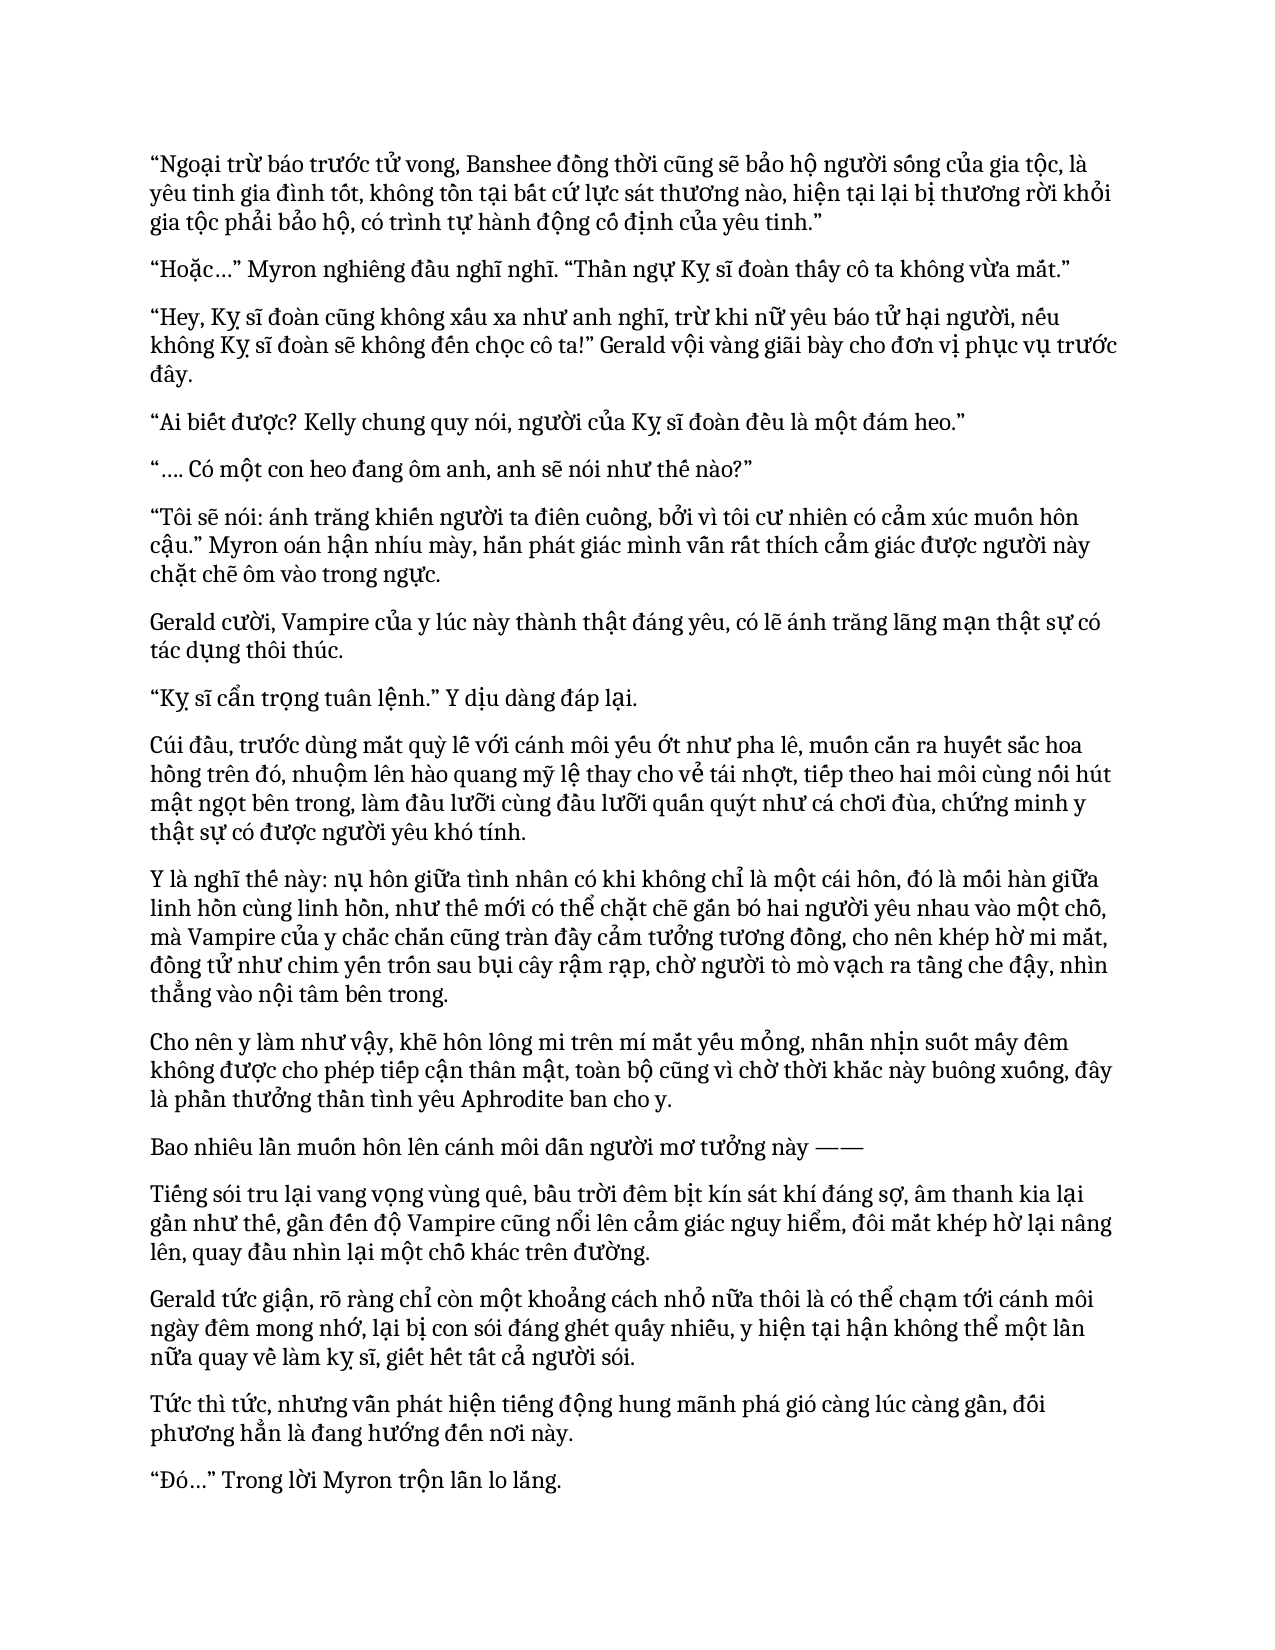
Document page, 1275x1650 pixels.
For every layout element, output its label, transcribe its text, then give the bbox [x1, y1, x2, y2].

text “Hoặc…” Myron nghiêng đầu nghĩ nghĩ. “Thần ngự Kỵ sĩ đoàn thấy cô ta không vừa mắt.” [150, 255, 1125, 284]
text Cúi đầu, trước dùng mắt quỳ lễ với cánh môi yếu ớt như pha lê, muốn cắn ra huyết sắc hoa hồng trên đó, nhuộm lên hào quang mỹ lệ thay cho vẻ tái nhợt, tiếp theo hai môi cùng nối hút mật ngọt bên trong, làm đầu lưỡi cùng đầu lưỡi quấn quýt như cá chơi đùa, chứng minh y thật sự có được người yêu khó tính. [150, 731, 1125, 846]
text Tiếng sói tru lại vang vọng vùng quê, bầu trời đêm bịt kín sát khí đáng sợ, âm thanh kia lại gần như thế, gần đến độ Vampire cũng nổi lên cảm giác nguy hiểm, đôi mắt khép hờ lại nâng lên, quay đầu nhìn lại một chỗ khác trên đường. [150, 1180, 1125, 1266]
text “Hey, Kỵ sĩ đoàn cũng không xấu xa như anh nghĩ, trừ khi nữ yêu báo tử hại người, nếu không Kỵ sĩ đoàn sẽ không đến chọc cô ta!” Gerald vội vàng giãi bày cho đơn vị phục vụ trước đây. [150, 302, 1125, 389]
text Cho nên y làm như vậy, khẽ hôn lông mi trên mí mắt yếu mỏng, nhẫn nhịn suốt mấy đêm không được cho phép tiếp cận thân mật, toàn bộ cũng vì chờ thời khắc này buông xuống, đây là phần thưởng thần tình yêu Aphrodite ban cho y. [150, 1027, 1125, 1114]
text “Đó…” Trong lời Myron trộn lẫn lo lắng. [150, 1466, 1125, 1495]
text Y là nghĩ thế này: nụ hôn giữa tình nhân có khi không chỉ là một cái hôn, đó là mối hàn giữa linh hồn cùng linh hồn, như thế mới có thể chặt chẽ gắn bó hai người yêu nhau vào một chỗ, mà Vampire của y chắc chắn cũng tràn đầy cảm tưởng tương đồng, cho nên khép hờ mi mắt, đồng tử như chim yến trốn sau bụi cây rậm rạp, chờ người tò mò vạch ra tầng che đậy, nhìn thẳng vào nội tâm bên trong. [150, 865, 1125, 1009]
text “Tôi sẽ nói: ánh trăng khiến người ta điên cuồng, bởi vì tôi cư nhiên có cảm xúc muốn hôn cậu.” Myron oán hận nhíu mày, hắn phát giác mình vẫn rất thích cảm giác được người này chặt chẽ ôm vào trong ngực. [150, 502, 1125, 589]
text “Ngoại trừ báo trước tử vong, Banshee đồng thời cũng sẽ bảo hộ người sống của gia tộc, là yêu tinh gia đình tốt, không tồn tại bất cứ lực sát thương nào, hiện tại lại bị thương rời khỏi gia tộc phải bảo hộ, có trình tự hành động cố định của yêu tinh.” [150, 150, 1125, 236]
text Gerald cười, Vampire của y lúc này thành thật đáng yêu, có lẽ ánh trăng lãng mạn thật sự có tác dụng thôi thúc. [150, 607, 1125, 665]
text “…. Có một con heo đang ôm anh, anh sẽ nói như thế nào?” [150, 455, 1125, 484]
text Gerald tức giận, rõ ràng chỉ còn một khoảng cách nhỏ nữa thôi là có thể chạm tới cánh môi ngày đêm mong nhớ, lại bị con sói đáng ghét quấy nhiễu, y hiện tại hận không thể một lần nữa quay về làm kỵ sĩ, giết hết tất cả người sói. [150, 1285, 1125, 1371]
text “Ai biết được? Kelly chung quy nói, người của Kỵ sĩ đoàn đều là một đám heo.” [150, 407, 1125, 436]
text “Kỵ sĩ cẩn trọng tuân lệnh.” Y dịu dàng đáp lại. [150, 684, 1125, 712]
text Bao nhiêu lần muốn hôn lên cánh môi dẫn người mơ tưởng này —— [150, 1132, 1125, 1161]
text Tức thì tức, nhưng vẫn phát hiện tiếng động hung mãnh phá gió càng lúc càng gần, đối phương hẳn là đang hướng đến nơi này. [150, 1390, 1125, 1447]
